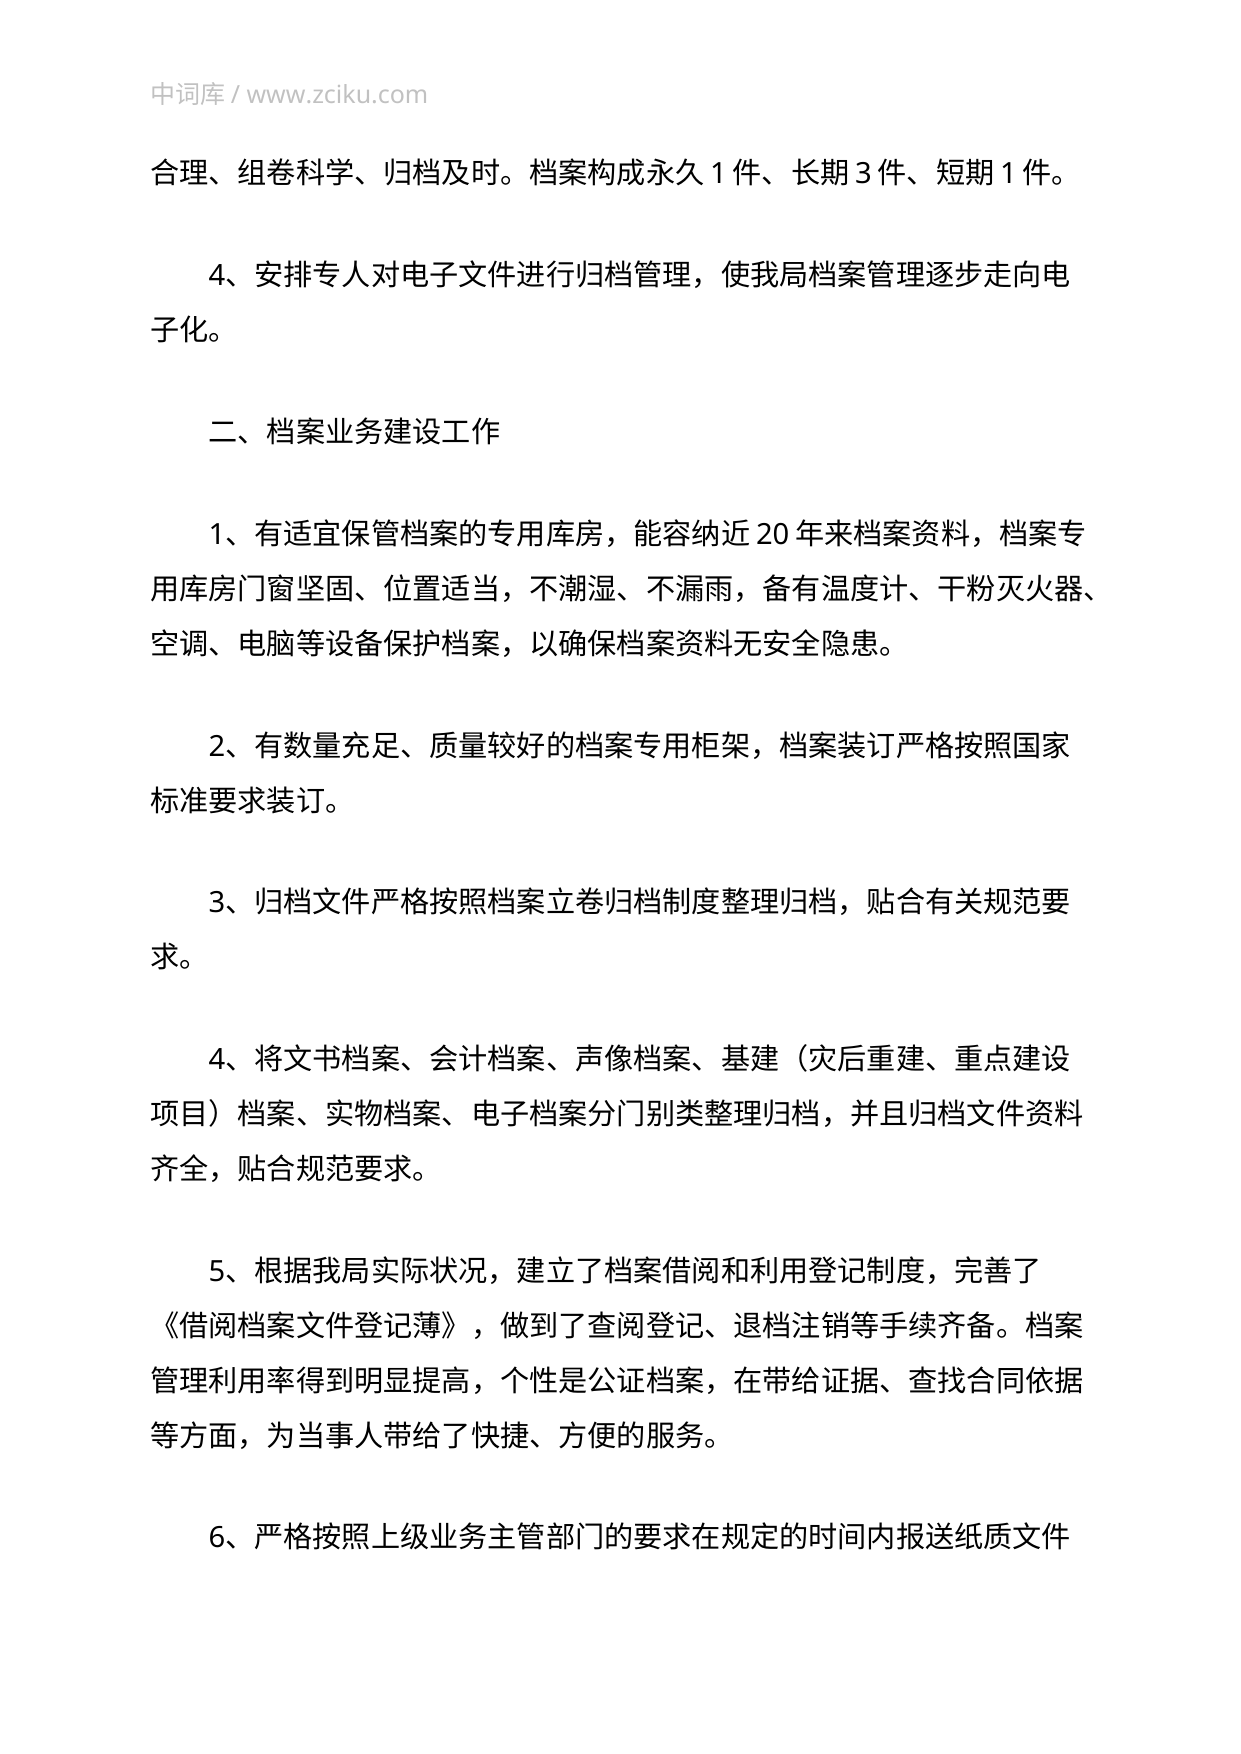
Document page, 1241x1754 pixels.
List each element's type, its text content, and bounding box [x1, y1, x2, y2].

text 1、有适宜保管档案的专用库房，能容纳近20年来档案资料，档案专用库房门窗坚固、位置适当，不潮湿、不漏雨，备有温度计、干粉灭火器、空调、电脑等设备保护档案，以确保档案资料无安全隐患。 [150, 511, 1090, 663]
text 3、归档文件严格按照档案立卷归档制度整理归档，贴合有关规范要求。 [150, 879, 1090, 976]
text 4、将文书档案、会计档案、声像档案、基建（灾后重建、重点建设项目）档案、实物档案、电子档案分门别类整理归档，并且归档文件资料齐全，贴合规范要求。 [150, 1036, 1090, 1188]
text 二、档案业务建设工作 [150, 409, 1090, 451]
text 4、安排专人对电子文件进行归档管理，使我局档案管理逐步走向电子化。 [150, 252, 1090, 349]
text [150, 1514, 1090, 1556]
text 5、根据我局实际状况，建立了档案借阅和利用登记制度，完善了《借阅档案文件登记薄》，做到了查阅登记、退档注销等手续齐备。档案管理利用率得到明显提高，个性是公证档案，在带给证据、查找合同依据等方面，为当事人带给了快捷、方便的服务。 [150, 1247, 1090, 1454]
text 2、有数量充足、质量较好的档案专用柜架，档案装订严格按照国家标准要求装订。 [150, 722, 1090, 819]
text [150, 150, 1090, 192]
